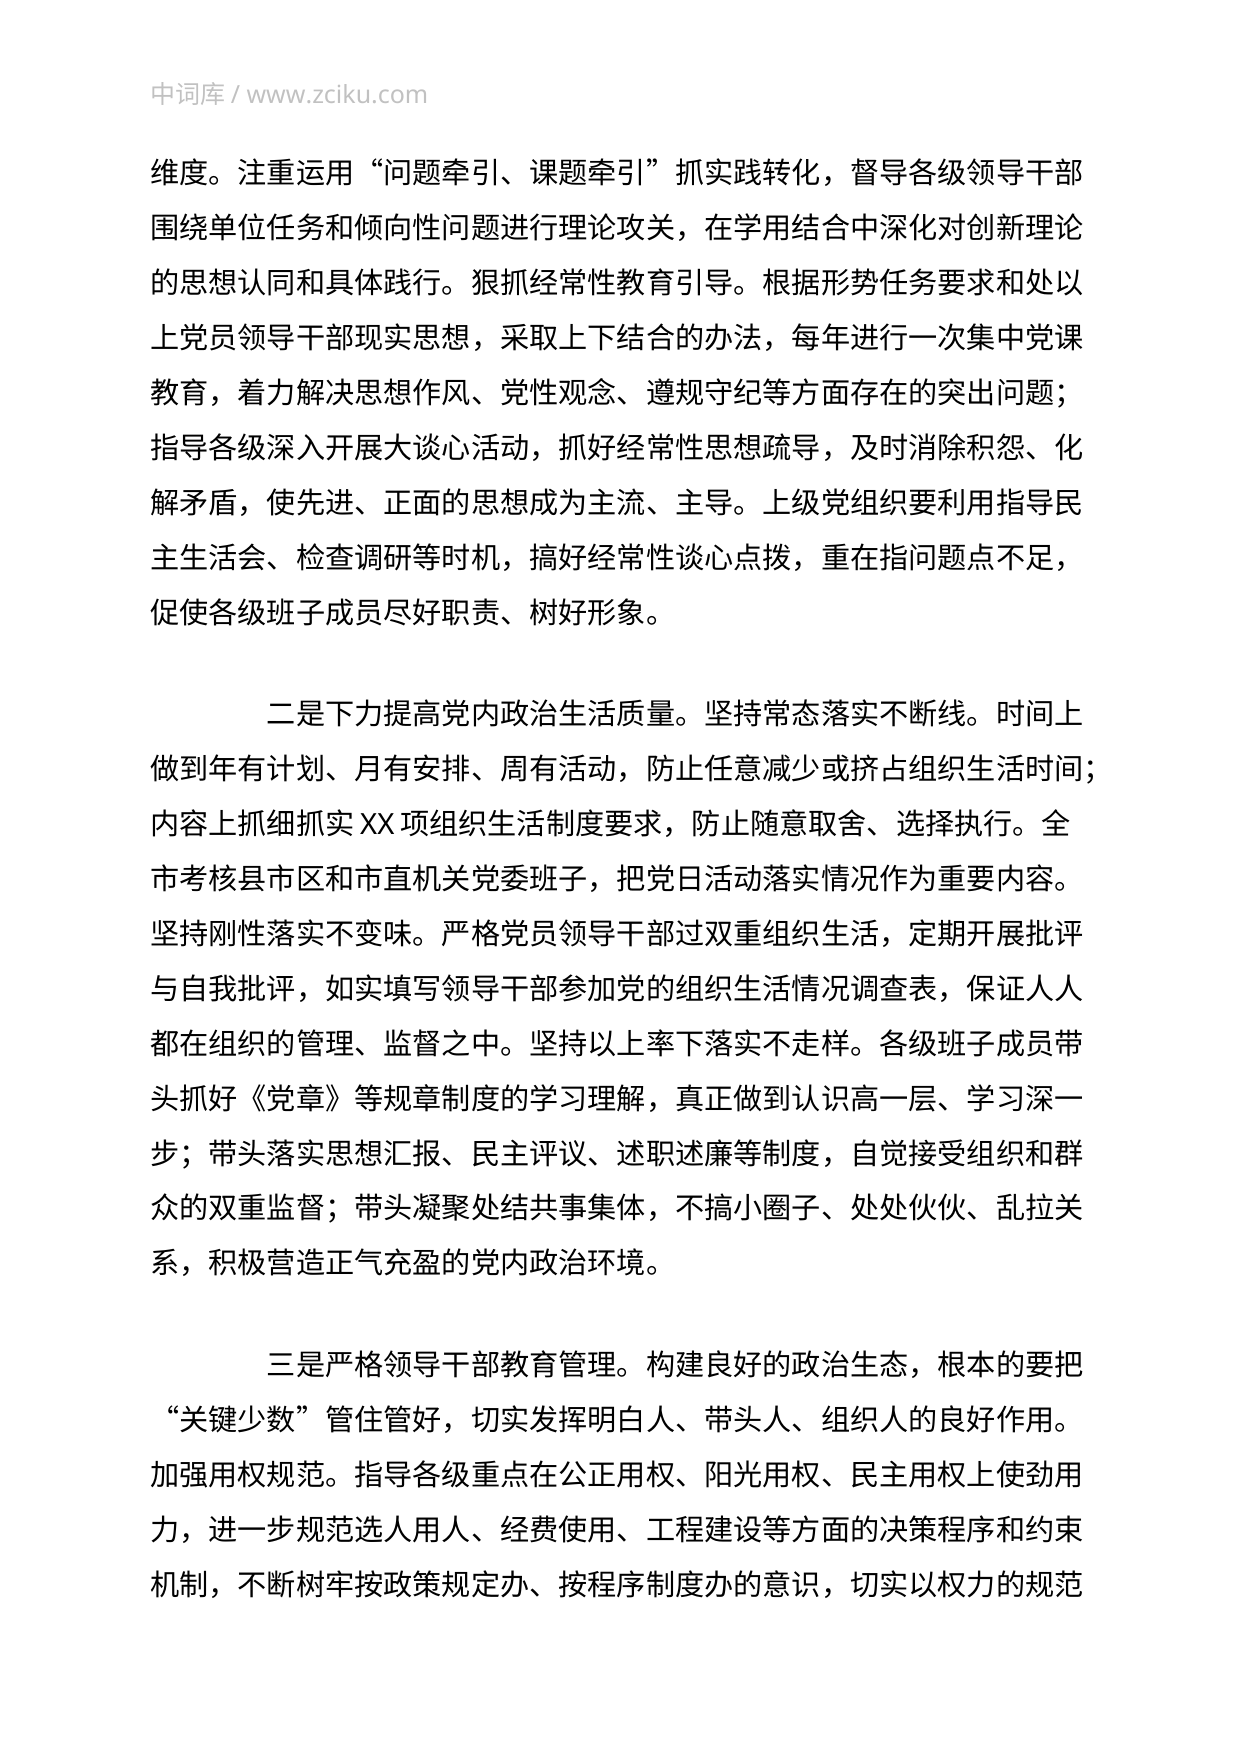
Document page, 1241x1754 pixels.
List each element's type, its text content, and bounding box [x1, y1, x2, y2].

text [150, 150, 1090, 631]
text 二是下力提高党内政治生活质量。坚持常态落实不断线。时间上做到年有计划、月有安排、周有活动，防止任意减少或挤占组织生活时间；内容上抓细抓实XX项组织生活制度要求，防止随意取舍、选择执行。全市考核县市区和市直机关党委班子，把党日活动落实情况作为重要内容。坚持刚性落实不变味。严格党员领导干部过双重组织生活，定期开展批评与自我批评，如实填写领导干部参加党的组织生活情况调查表，保证人人都在组织的管理、监督之中。坚持以上率下落实不走样。各级班子成员带头抓好《党章》等规章制度的学习理解，真正做到认识高一层、学习深一步；带头落实思想汇报、民主评议、述职述廉等制度，自觉接受组织和群众的双重监督；带头凝聚处结共事集体，不搞小圈子、处处伙伙、乱拉关系，积极营造正气充盈的党内政治环境。 [150, 691, 1090, 1282]
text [150, 1342, 1090, 1604]
